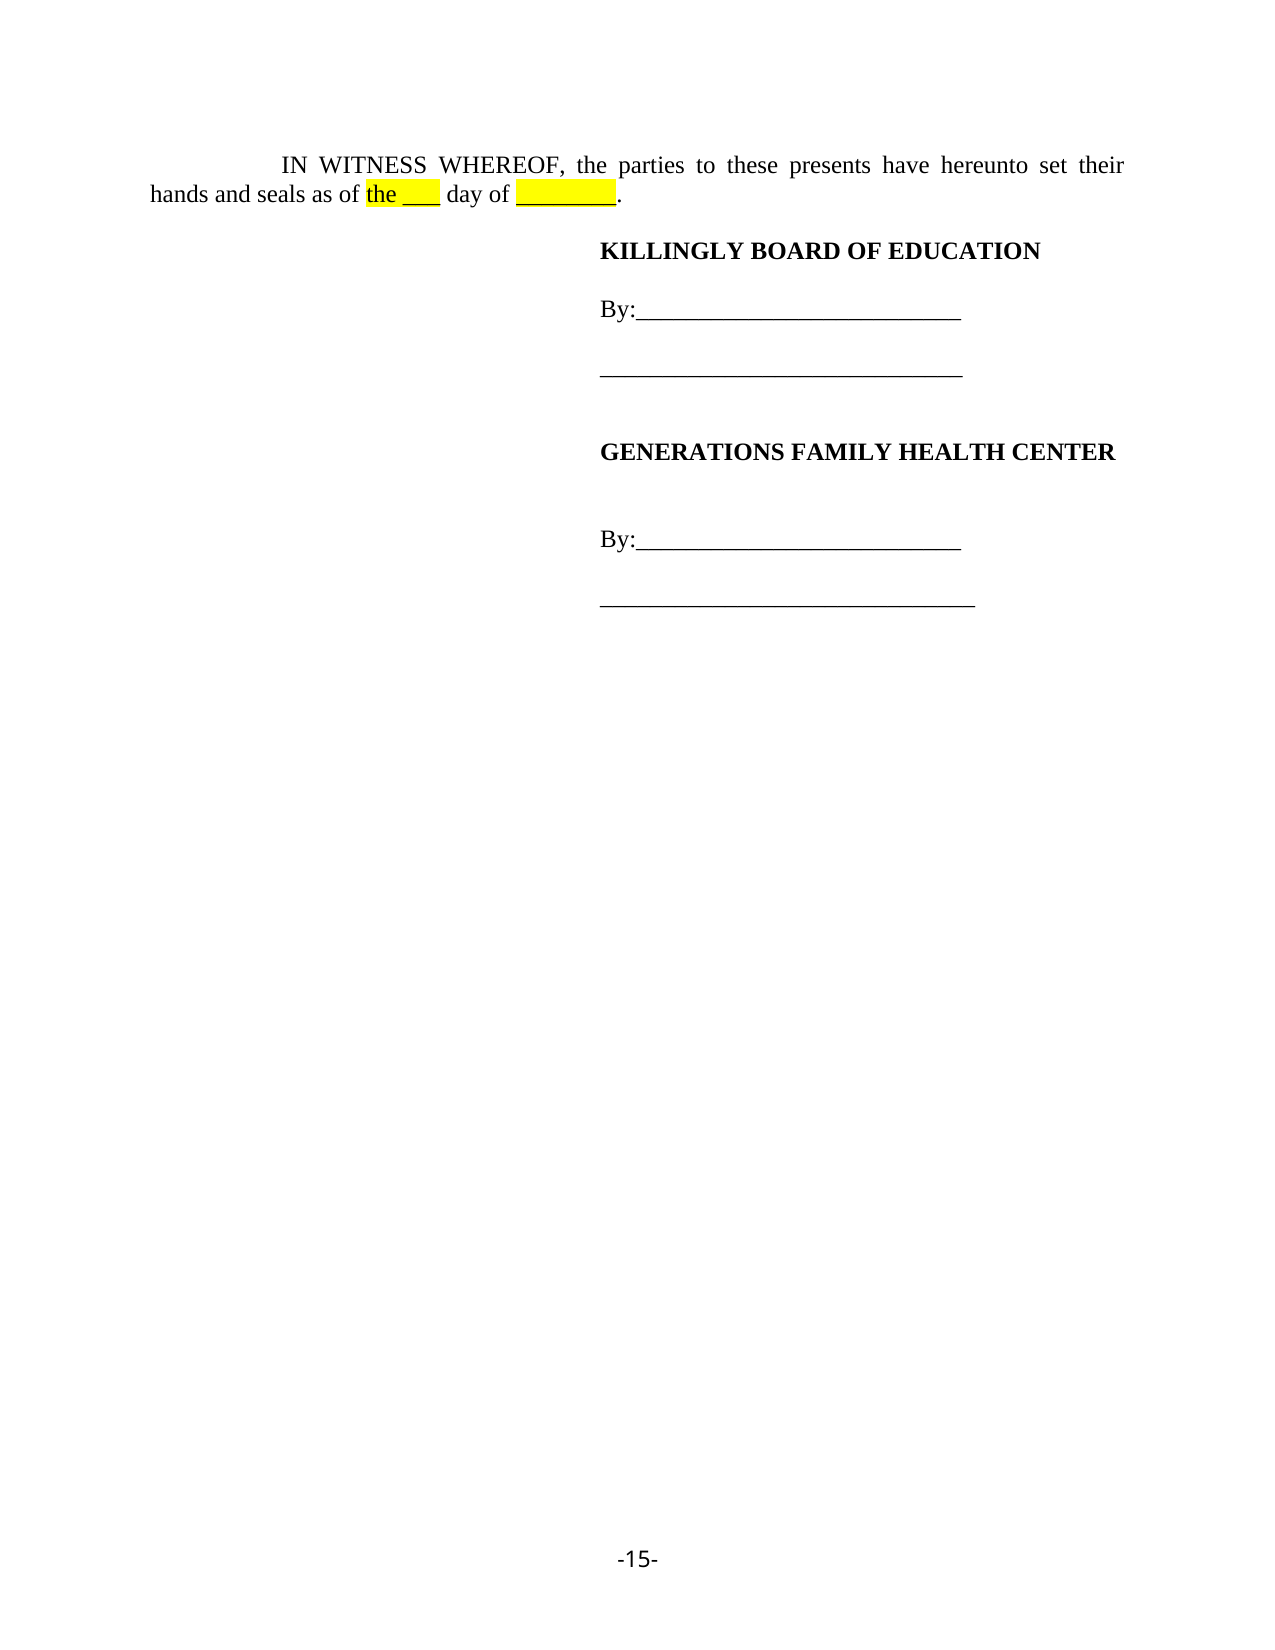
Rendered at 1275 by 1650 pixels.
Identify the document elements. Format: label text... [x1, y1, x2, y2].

text GENERATIONS FAMILY HEALTH CENTER [150, 437, 1125, 466]
text KILLINGLY board of education [150, 236, 1125, 265]
text By:__________________________ [150, 524, 1125, 552]
text By:__________________________ [150, 294, 1125, 322]
text ______________________________ [150, 581, 1125, 610]
text IN WITNESS WHEREOF, the parties to these presents have hereunto set their hands and seals as of the ___ day of ________. [150, 150, 1125, 207]
text _____________________________ [150, 351, 1125, 380]
